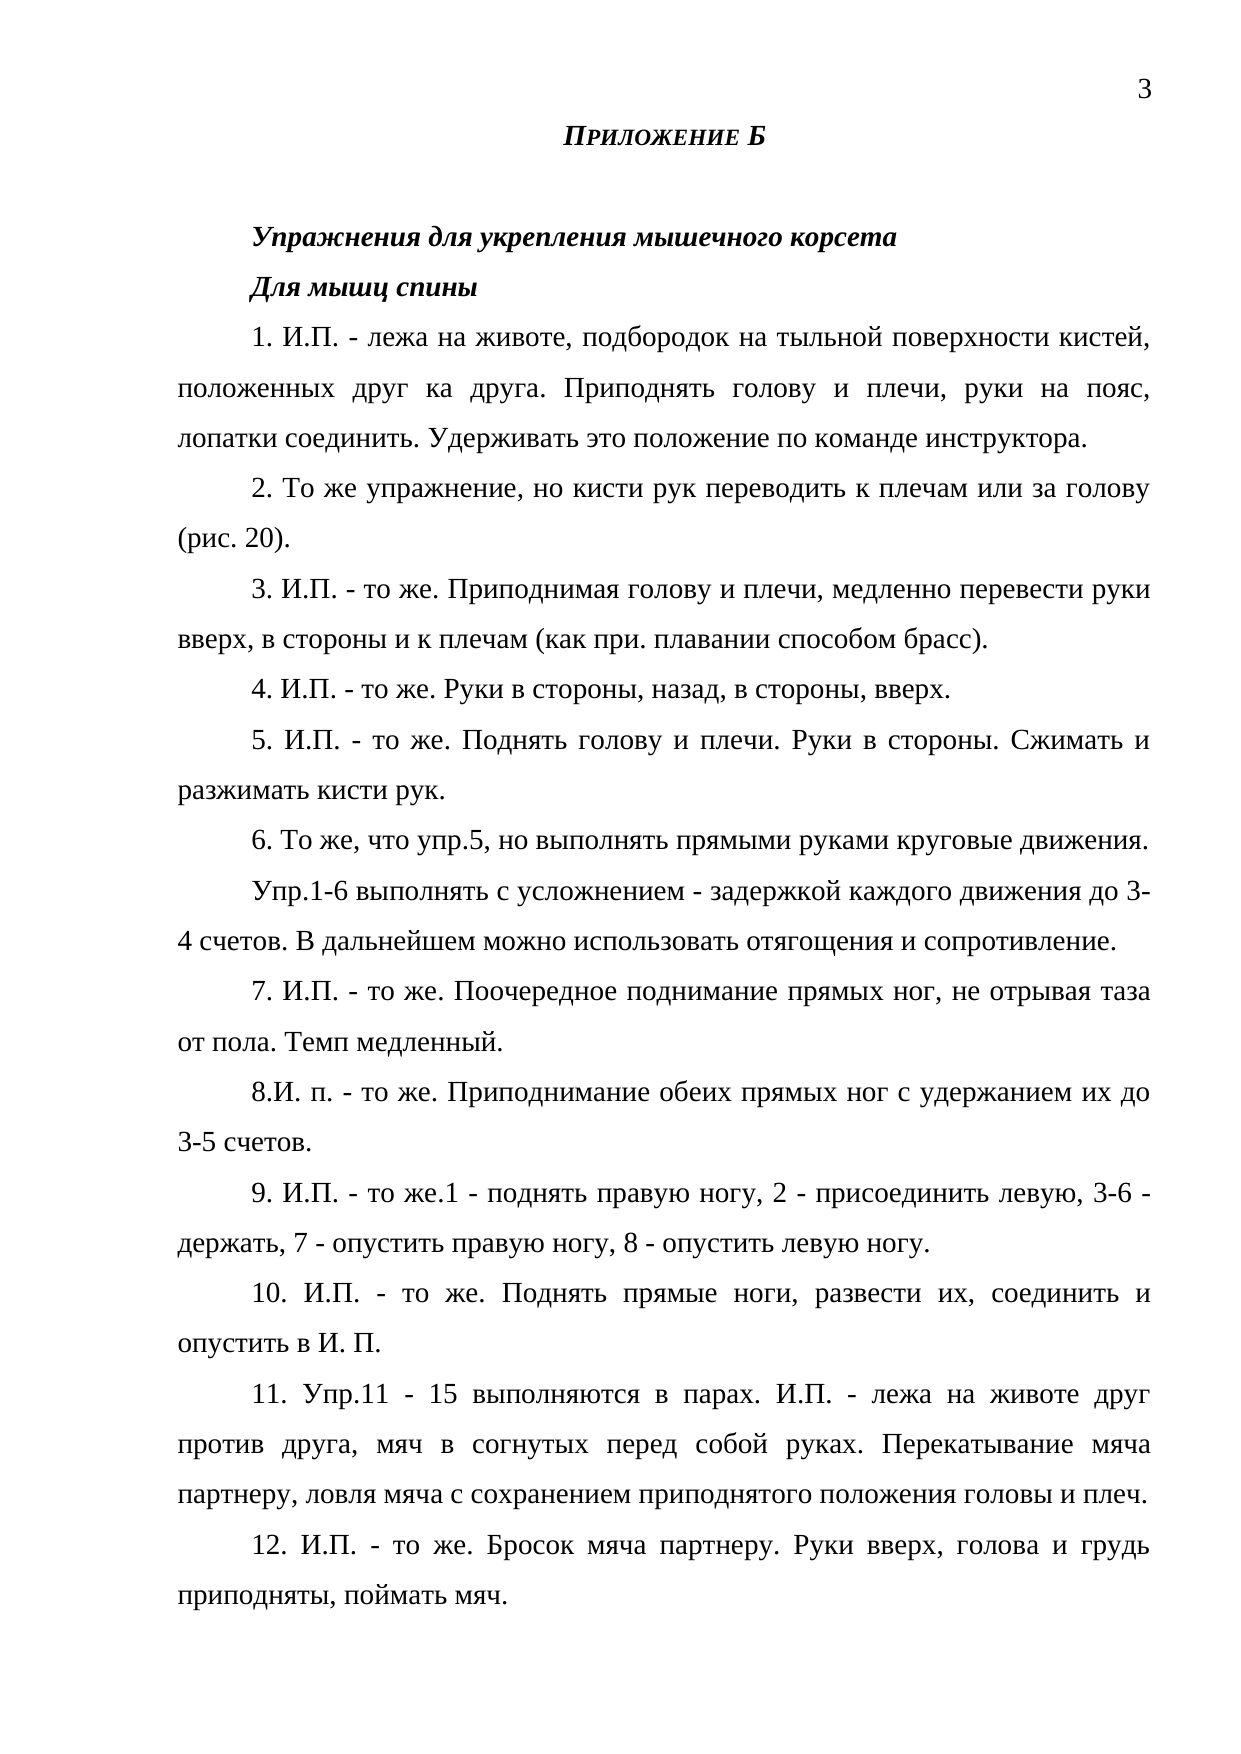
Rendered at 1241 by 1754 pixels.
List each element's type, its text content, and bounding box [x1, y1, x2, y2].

text 8.И. п. - то же. Приподнимание обеих прямых ног с удержанием их до 3-5 счетов. [177, 1074, 1152, 1158]
text 4. И.П. - то же. Руки в стороны, назад, в стороны, вверх. [177, 672, 1152, 705]
text Упражнения для укрепления мышечного корсета [177, 219, 1152, 252]
text 11. Упр.11 - 15 выполняются в парах. И.П. - лежа на животе друг против друга, мяч в согнутых перед собой руках. Перекатывание мяча партнеру, ловля мяча с сохранением приподнятого положения головы и плеч. [177, 1376, 1152, 1510]
text Приложение Б [177, 118, 1152, 152]
text 6. То же, что упр.5, но выполнять прямыми руками круговые движения. [177, 822, 1152, 856]
text 9. И.П. - то же.1 - поднять правую ногу, 2 - присоединить левую, 3-6 - держать, 7 - опустить правую ногу, 8 - опустить левую ногу. [177, 1175, 1152, 1258]
text 12. И.П. - то же. Бросок мяча партнеру. Руки вверх, голова и грудь приподняты, поймать мяч. [177, 1527, 1152, 1611]
text Для мышц спины [177, 269, 1152, 303]
text 1. И.П. - лежа на животе, подбородок на тыльной поверхности кистей, положенных друг ка друга. Приподнять голову и плечи, руки на пояс, лопатки соединить. Удерживать это положение по команде инструктора. [177, 319, 1152, 453]
text 5. И.П. - то же. Поднять голову и плечи. Руки в стороны. Сжимать и разжимать кисти рук. [177, 722, 1152, 806]
text 2. То же упражнение, но кисти рук переводить к плечам или за голову (рис. 20). [177, 470, 1152, 554]
text 7. И.П. - то же. Поочередное поднимание прямых ног, не отрывая таза от пола. Темп медленный. [177, 973, 1152, 1057]
text 3. И.П. - то же. Приподнимая голову и плечи, медленно перевести руки вверх, в стороны и к плечам (как при. плавании способом брасс). [177, 571, 1152, 655]
text 10. И.П. - то же. Поднять прямые ноги, развести их, соединить и опустить в И. П. [177, 1275, 1152, 1359]
text Упр.1-6 выполнять с усложнением - задержкой каждого движения до 3-4 счетов. В дальнейшем можно использовать отягощения и сопротивление. [177, 873, 1152, 957]
